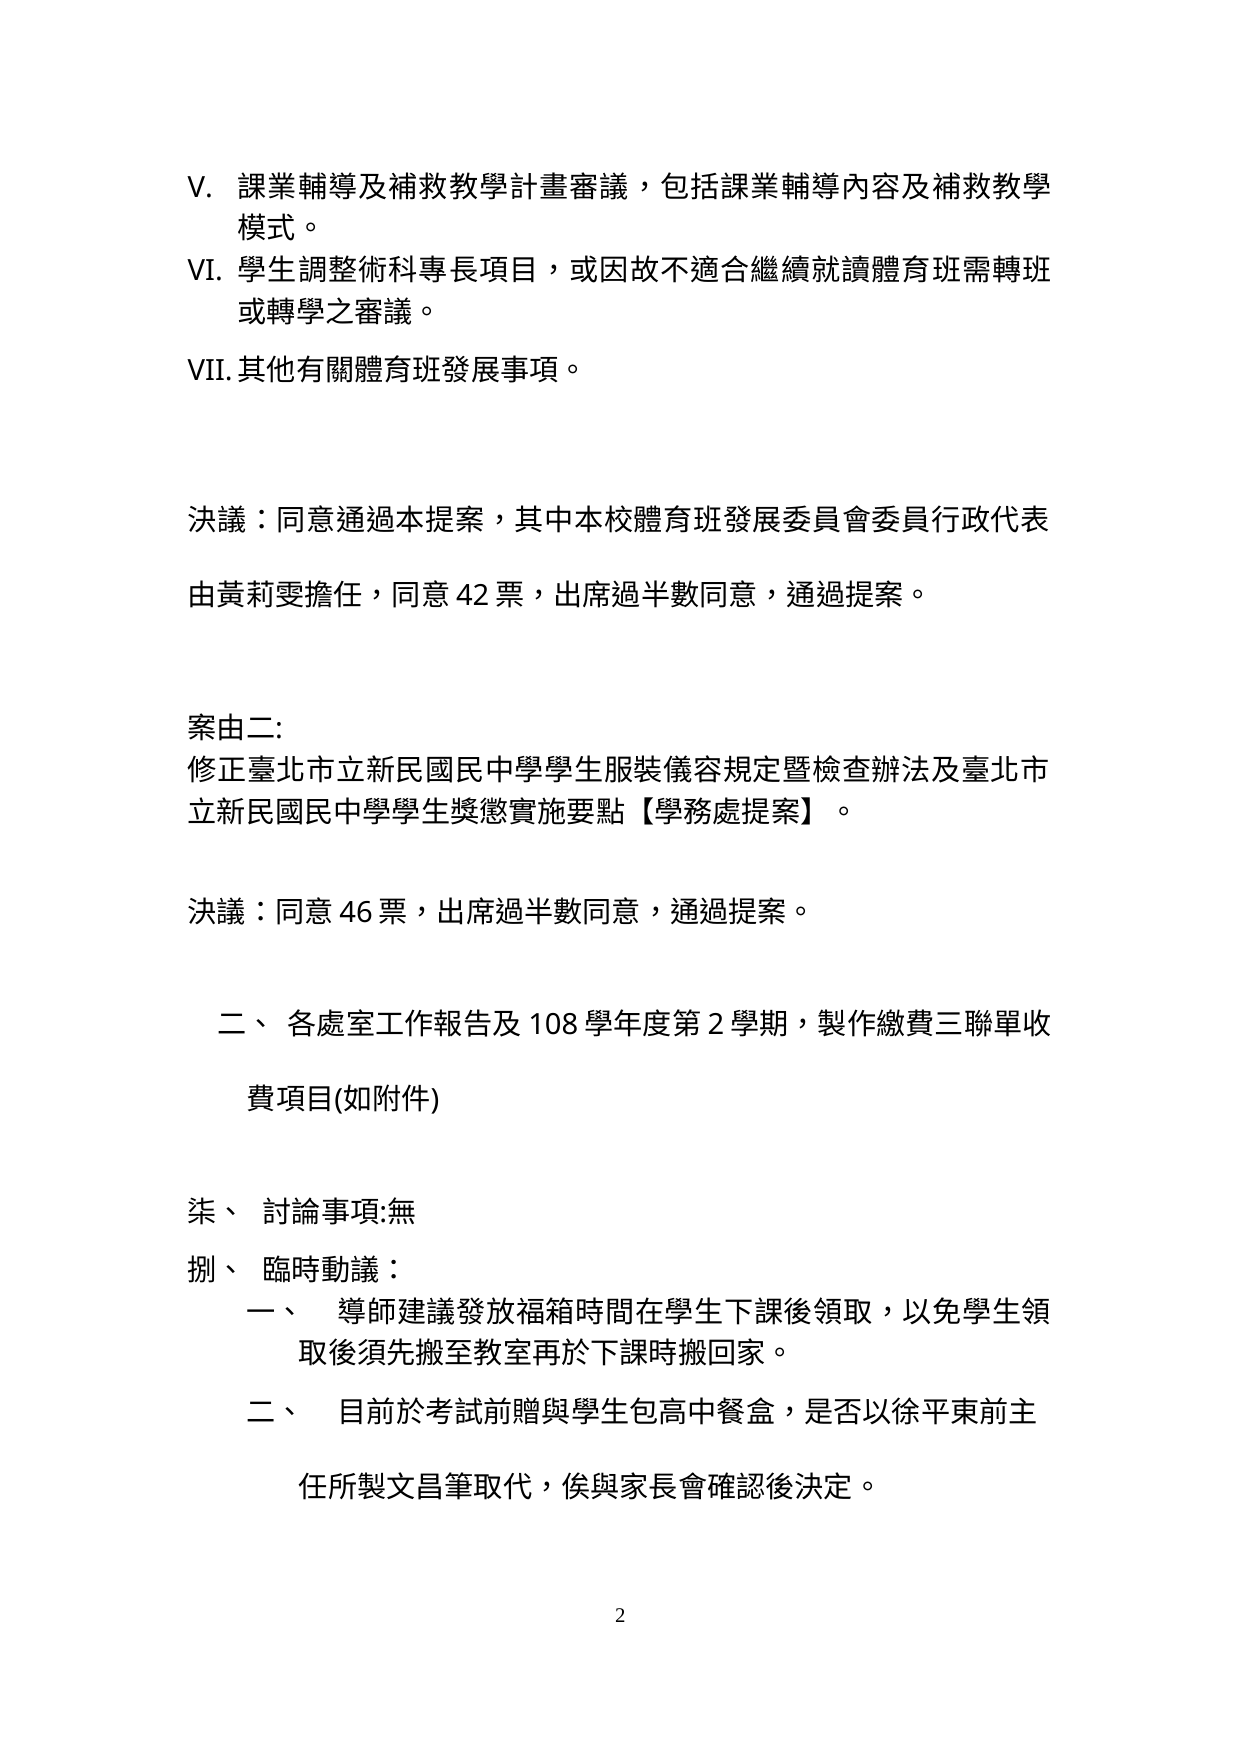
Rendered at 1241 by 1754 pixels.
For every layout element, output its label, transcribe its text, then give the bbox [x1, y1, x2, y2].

title 修正臺北市立新民國民中學學生服裝儀容規定暨檢查辦法及臺北市立新民國民中學學生獎懲實施要點【學務處提案】。 [187, 747, 1053, 830]
subtitle 各處室工作報告及108學年度第2學期，製作繳費三聯單收費項目(如附件) [217, 984, 1053, 1134]
title 臨時動議： [187, 1247, 1053, 1289]
title 導師建議發放福箱時間在學生下課後領取，以免學生領取後須先搬至教室再於下課時搬回家。 [246, 1289, 1053, 1372]
list 課業輔導及補救教學計畫審議，包括課業輔導內容及補救教學模式。 [187, 164, 1053, 247]
list 學生調整術科專長項目，或因故不適合繼續就讀體育班需轉班或轉學之審議。 [187, 247, 1053, 330]
text 決議：同意46票，出席過半數同意，通過提案。 [187, 872, 1053, 947]
list 目前於考試前贈與學生包高中餐盒，是否以徐平東前主任所製文昌筆取代，俟與家長會確認後決定。 [246, 1372, 1053, 1522]
list 其他有關體育班發展事項。 [187, 330, 1053, 405]
title 案由二: [187, 705, 1053, 747]
title 討論事項:無 [187, 1172, 1053, 1247]
list 決議：同意通過本提案，其中本校體育班發展委員會委員行政代表由黃莉雯擔任，同意42票，出席過半數同意，通過提案。 [187, 480, 1053, 630]
